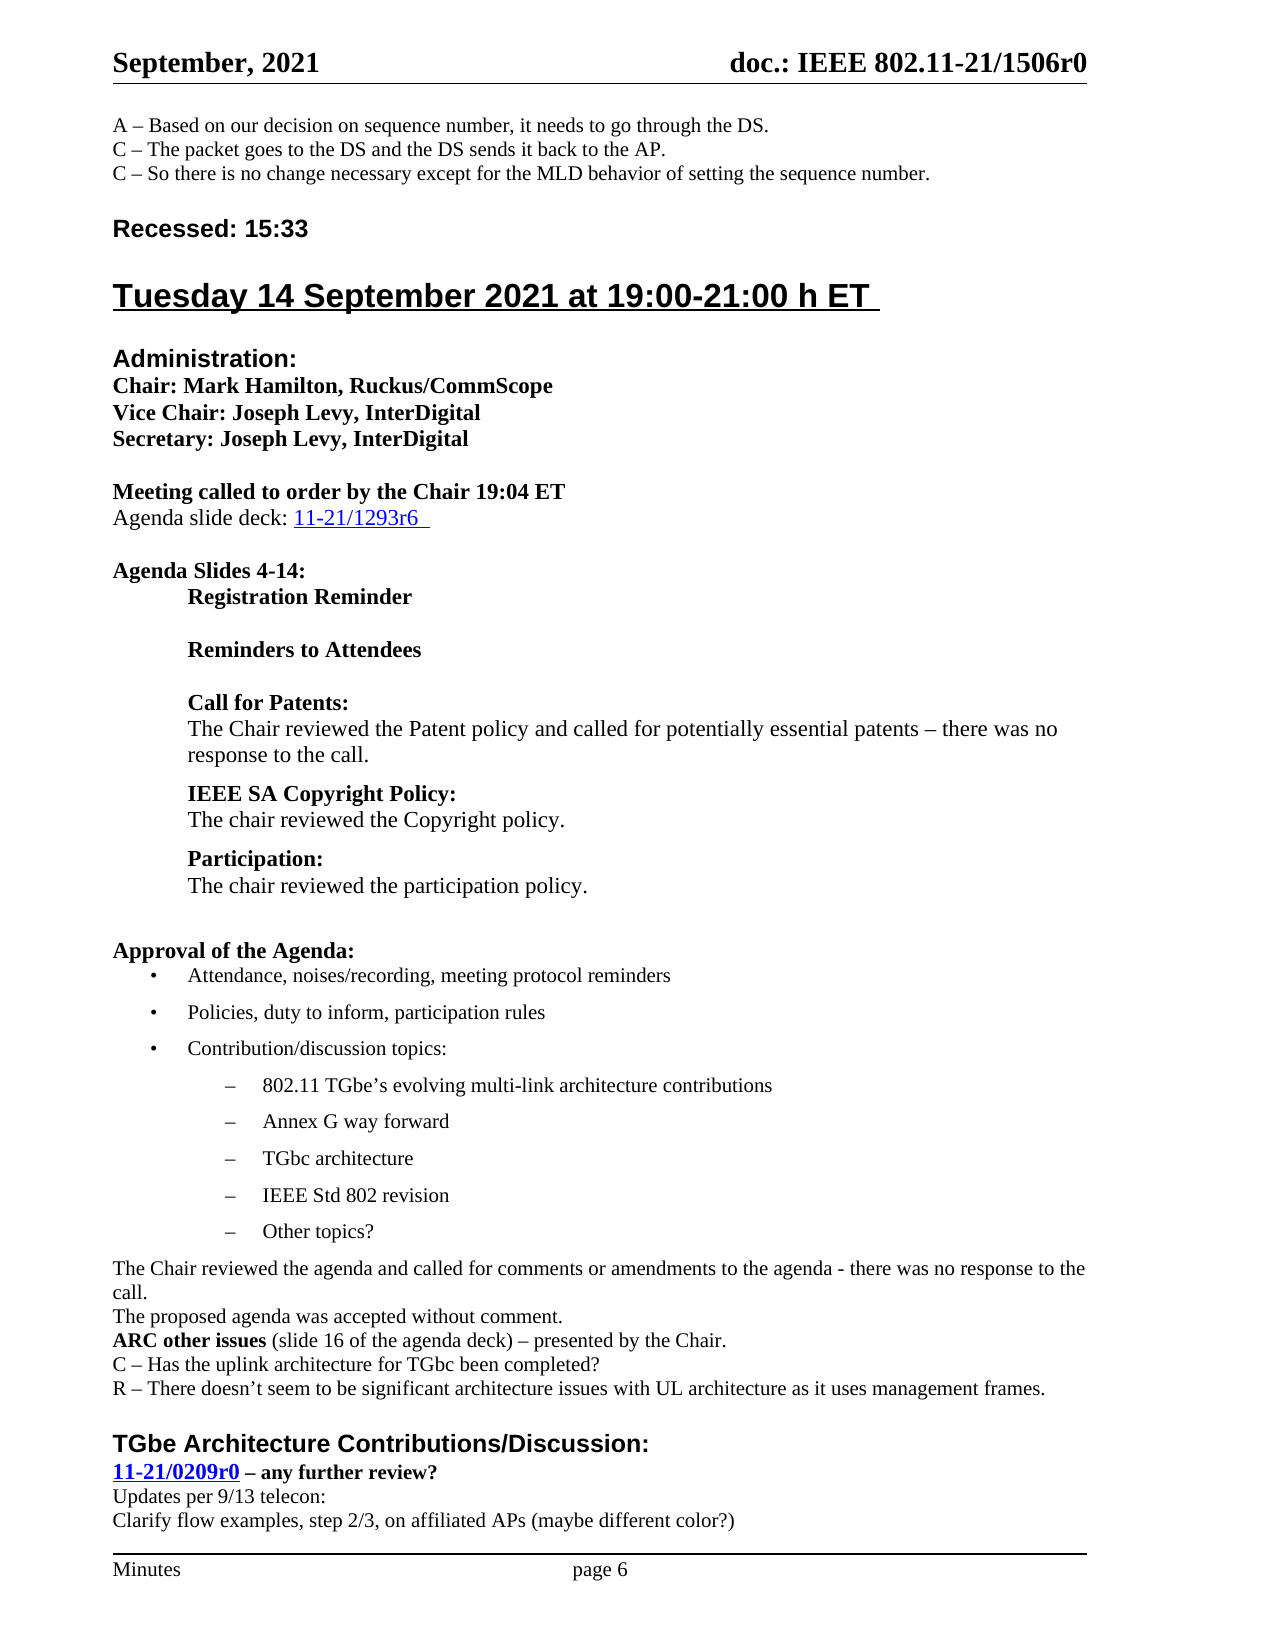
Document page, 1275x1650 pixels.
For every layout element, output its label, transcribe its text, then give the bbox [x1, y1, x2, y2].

subtitle Tuesday 14 September 2021 at 19:00-21:00 h ET [112, 276, 1087, 314]
text Participation: [187, 845, 1087, 872]
text A – Based on our decision on sequence number, it needs to go through the DS. [112, 112, 1087, 137]
text Reminders to Attendees [187, 636, 1087, 662]
text Agenda Slides 4-14: [112, 557, 1087, 583]
list Contribution/discussion topics: [150, 1036, 1087, 1060]
list TGbc architecture [225, 1146, 1087, 1170]
text C – The packet goes to the DS and the DS sends it back to the AP. [112, 137, 1087, 161]
list Attendance, noises/recording, meeting protocol reminders [150, 963, 1087, 987]
subtitle TGbe Architecture Contributions/Discussion: [112, 1429, 1087, 1458]
text C – Has the uplink architecture for TGbc been completed? [112, 1352, 1087, 1376]
text C – So there is no change necessary except for the MLD behavior of setting the sequence number. [112, 161, 1087, 185]
text Chair: Mark Hamilton, Ruckus/CommScope [112, 372, 1087, 399]
text The chair reviewed the participation policy. [187, 872, 1087, 898]
text Meeting called to order by the Chair 19:04 ET [112, 478, 1087, 504]
text Updates per 9/13 telecon: [112, 1484, 1087, 1508]
text The proposed agenda was accepted without comment. [112, 1304, 1087, 1328]
subtitle Recessed: 15:33 [112, 214, 1087, 243]
text IEEE SA Copyright Policy: [187, 780, 1087, 806]
list IEEE Std 802 revision [225, 1183, 1087, 1207]
text R – There doesn’t seem to be significant architecture issues with UL architecture as it uses management frames. [112, 1376, 1087, 1400]
text Approval of the Agenda: [112, 937, 1087, 963]
list Annex G way forward [225, 1109, 1087, 1133]
list 802.11 TGbe’s evolving multi-link architecture contributions [225, 1073, 1087, 1097]
text The chair reviewed the Copyright policy. [187, 806, 1087, 833]
text Agenda slide deck: 11-21/1293r6 [112, 504, 1087, 530]
list Policies, duty to inform, participation rules [150, 1000, 1087, 1024]
text Vice Chair: Joseph Levy, InterDigital [112, 399, 1087, 425]
list Other topics? [225, 1219, 1087, 1243]
text The Chair reviewed the agenda and called for comments or amendments to the agenda - there was no response to the call. [112, 1256, 1087, 1304]
subtitle Administration: [112, 343, 1087, 372]
text The Chair reviewed the Patent policy and called for potentially essential patents – there was no response to the call. [187, 715, 1087, 768]
text 11-21/0209r0 – any further review? [112, 1458, 1087, 1484]
text Call for Patents: [187, 688, 1087, 715]
text Clarify flow examples, step 2/3, on affiliated APs (maybe different color?) [112, 1508, 1087, 1532]
text Secretary: Joseph Levy, InterDigital [112, 425, 1087, 451]
text ARC other issues (slide 16 of the agenda deck) – presented by the Chair. [112, 1328, 1087, 1352]
text Registration Reminder [187, 583, 1087, 609]
